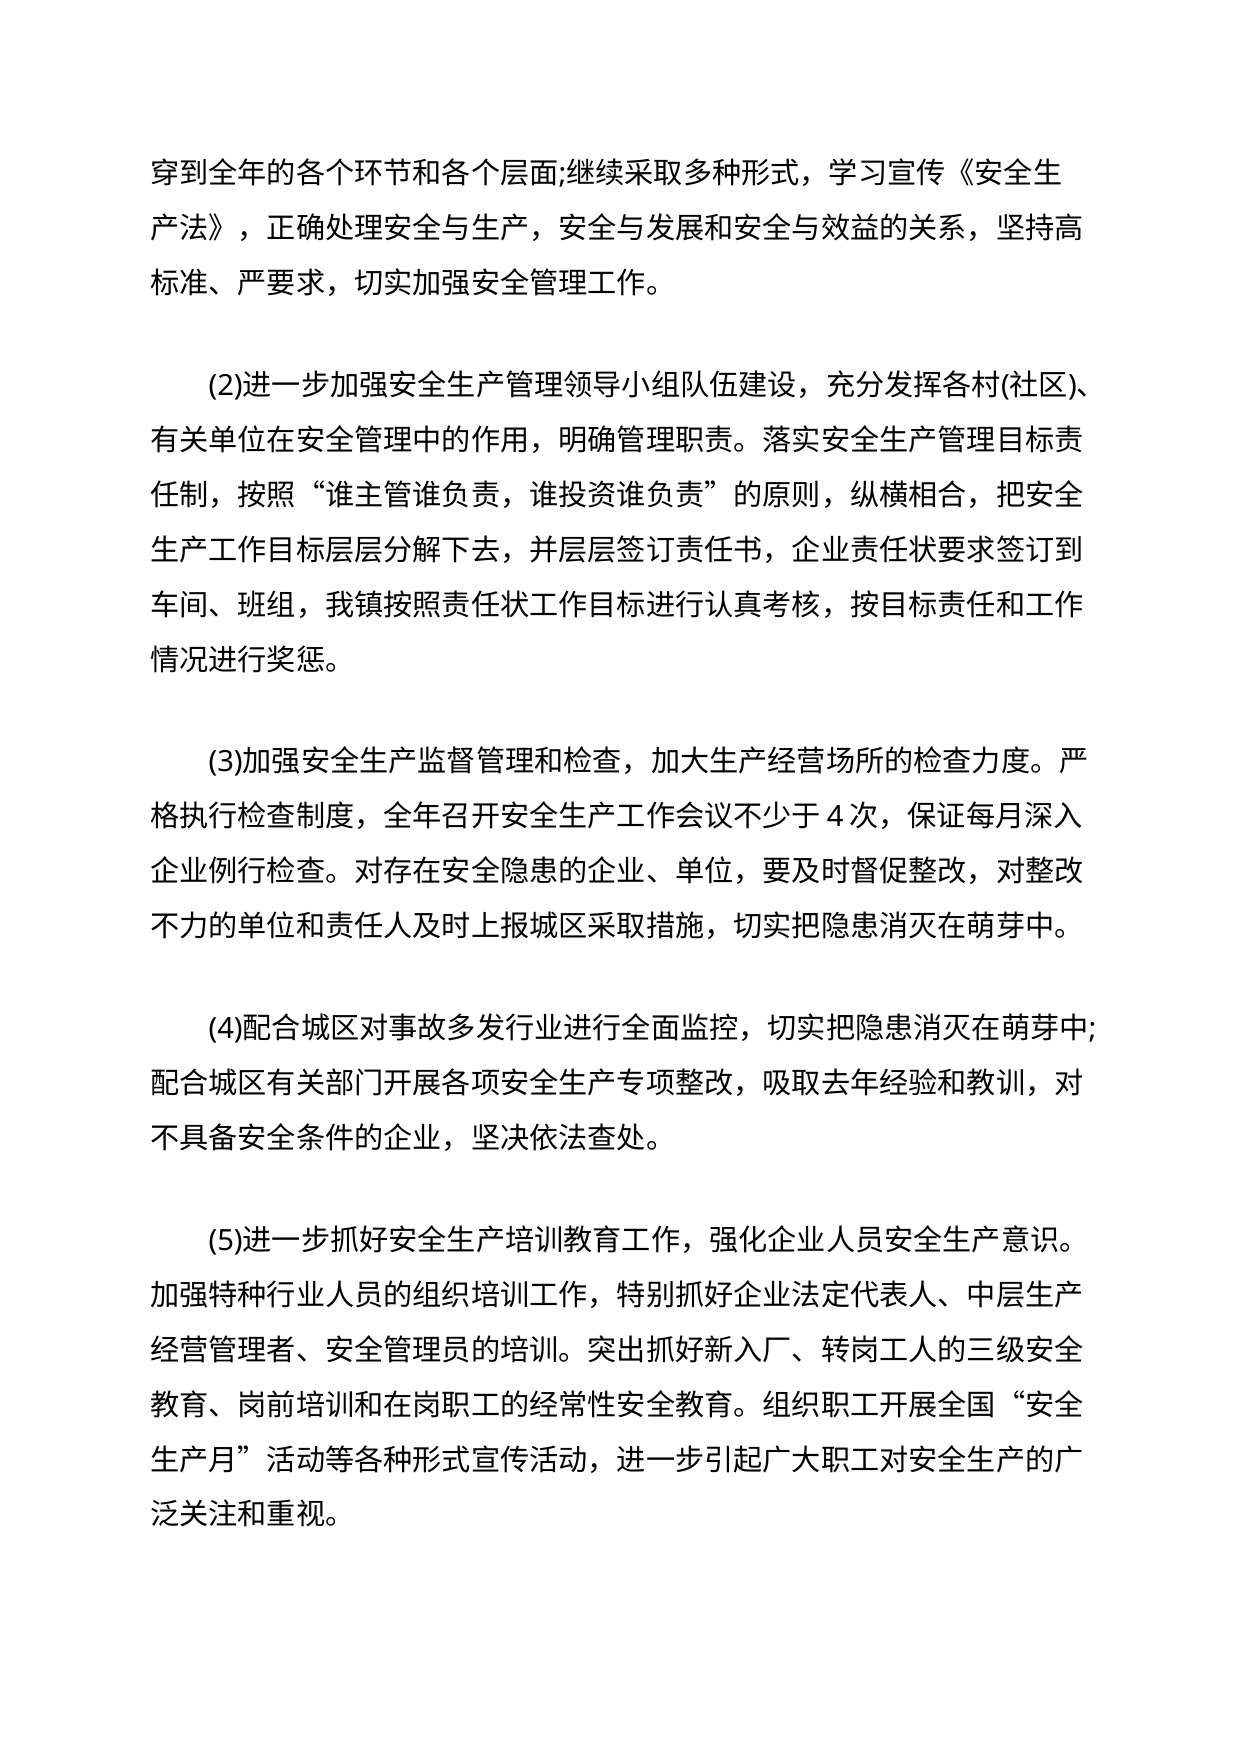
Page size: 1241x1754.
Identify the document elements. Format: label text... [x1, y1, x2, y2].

text (5)进一步抓好安全生产培训教育工作，强化企业人员安全生产意识。加强特种行业人员的组织培训工作，特别抓好企业法定代表人、中层生产经营管理者、安全管理员的培训。突出抓好新入厂、转岗工人的三级安全教育、岗前培训和在岗职工的经常性安全教育。组织职工开展全国“安全生产月”活动等各种形式宣传活动，进一步引起广大职工对安全生产的广泛关注和重视。 [150, 1216, 1090, 1533]
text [150, 150, 1090, 302]
text (3)加强安全生产监督管理和检查，加大生产经营场所的检查力度。严格执行检查制度，全年召开安全生产工作会议不少于4次，保证每月深入企业例行检查。对存在安全隐患的企业、单位，要及时督促整改，对整改不力的单位和责任人及时上报城区采取措施，切实把隐患消灭在萌芽中。 [150, 738, 1090, 945]
text (4)配合城区对事故多发行业进行全面监控，切实把隐患消灭在萌芽中;配合城区有关部门开展各项安全生产专项整改，吸取去年经验和教训，对不具备安全条件的企业，坚决依法查处。 [150, 1005, 1090, 1157]
text (2)进一步加强安全生产管理领导小组队伍建设，充分发挥各村(社区)、有关单位在安全管理中的作用，明确管理职责。落实安全生产管理目标责任制，按照“谁主管谁负责，谁投资谁负责”的原则，纵横相合，把安全生产工作目标层层分解下去，并层层签订责任书，企业责任状要求签订到车间、班组，我镇按照责任状工作目标进行认真考核，按目标责任和工作情况进行奖惩。 [150, 362, 1090, 678]
